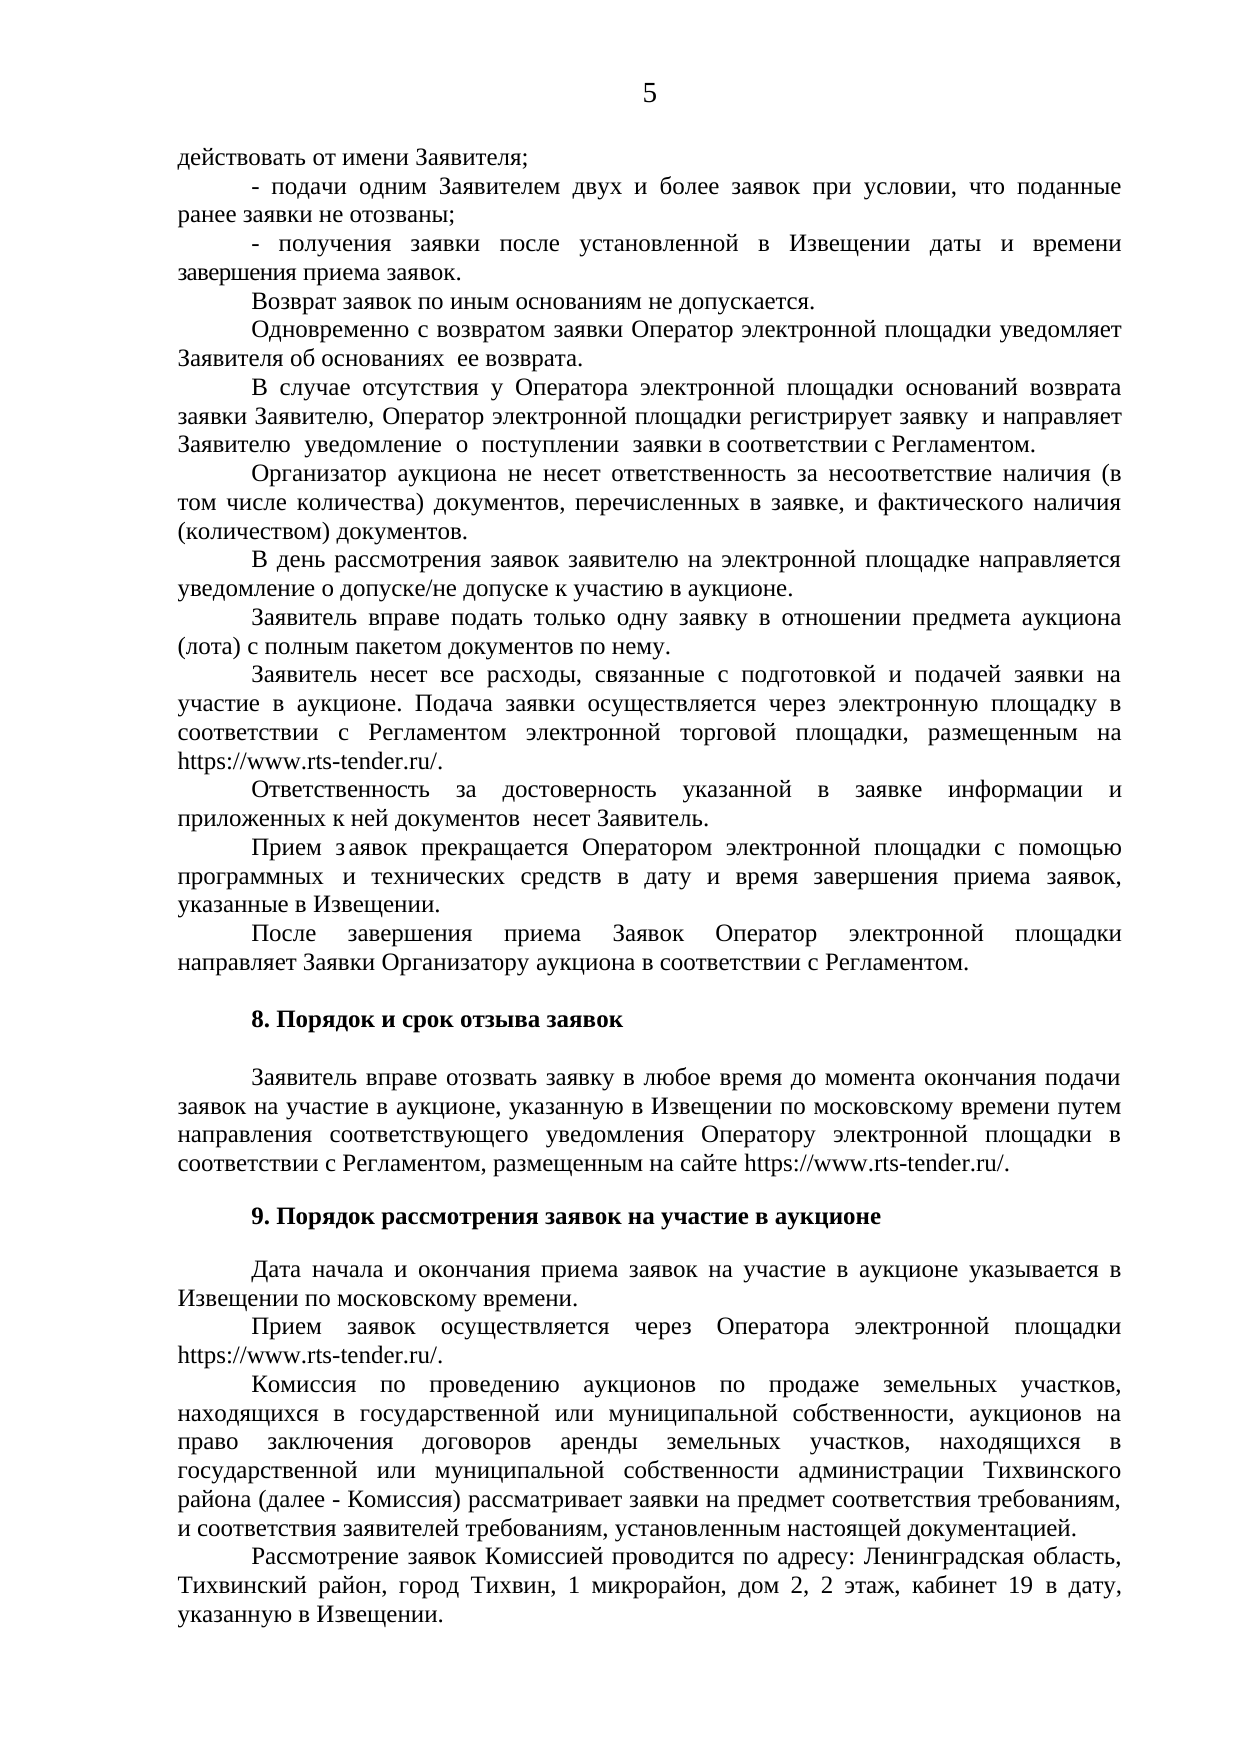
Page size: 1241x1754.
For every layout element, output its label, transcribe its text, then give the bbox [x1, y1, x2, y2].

text Заявитель вправе подать только одну заявку в отношении предмета аукциона (лота) с полным пакетом документов по нему. [177, 602, 1122, 659]
text Дата начала и окончания приема заявок на участие в аукционе указывается в Извещении по московскому времени. [177, 1254, 1122, 1311]
text После завершения приема Заявок Оператор электронной площадки направляет Заявки Организатору аукциона в соответствии с Регламентом. [177, 918, 1122, 976]
text В день рассмотрения заявок заявителю на электронной площадке направляется уведомление о допуске/не допуске к участию в аукционе. [177, 544, 1122, 602]
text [177, 142, 1122, 171]
text - подачи одним Заявителем двух и более заявок при условии, что поданные ранее заявки не отозваны; [177, 171, 1122, 228]
text Рассмотрение заявок Комиссией проводится по адресу: Ленинградская область, Тихвинский район, город Тихвин, 1 микрорайон, дом 2, 2 этаж, кабинет 19 в дату, указанную в Извещении. [177, 1541, 1122, 1628]
text Прием заявок прекращается Оператором электронной площадки с помощью программных и технических средств в дату и время завершения приема заявок, указанные в Извещении. [177, 832, 1122, 918]
text 9. Порядок рассмотрения заявок на участие в аукционе [177, 1201, 1122, 1230]
text - получения заявки после установленной в Извещении даты и времени завершения приема заявок. [177, 228, 1122, 286]
text Прием заявок осуществляется через Оператора электронной площадки https://www.rts-tender.ru/. [177, 1311, 1122, 1369]
text Одновременно с возвратом заявки Оператор электронной площадки уведомляет Заявителя об основаниях ее возврата. [177, 314, 1122, 372]
text Ответственность за достоверность указанной в заявке информации и приложенных к ней документов несет Заявитель. [177, 774, 1122, 832]
text Возврат заявок по иным основаниям не допускается. [177, 286, 1122, 314]
text 8. Порядок и срок отзыва заявок [177, 1004, 1122, 1033]
text В случае отсутствия у Оператора электронной площадки оснований возврата заявки Заявителю, Оператор электронной площадки регистрирует заявку и направляет Заявителю уведомление о поступлении заявки в соответствии с Регламентом. [177, 372, 1122, 458]
text Организатор аукциона не несет ответственность за несоответствие наличия (в том числе количества) документов, перечисленных в заявке, и фактического наличия (количеством) документов. [177, 458, 1122, 544]
text Заявитель вправе отозвать заявку в любое время до момента окончания подачи заявок на участие в аукционе, указанную в Извещении по московскому времени путем направления соответствующего уведомления Оператору электронной площадки в соответствии с Регламентом, размещенным на сайте https://www.rts-tender.ru/. [177, 1062, 1122, 1177]
text Заявитель несет все расходы, связанные с подготовкой и подачей заявки на участие в аукционе. Подача заявки осуществляется через электронную площадку в соответствии с Регламентом электронной торговой площадки, размещенным на https://www.rts-tender.ru/. [177, 659, 1122, 774]
text Комиссия по проведению аукционов по продаже земельных участков, находящихся в государственной или муниципальной собственности, аукционов на право заключения договоров аренды земельных участков, находящихся в государственной или муниципальной собственности администрации Тихвинского района (далее - Комиссия) рассматривает заявки на предмет соответствия требованиям, и соответствия заявителей требованиям, установленным настоящей документацией. [177, 1369, 1122, 1541]
